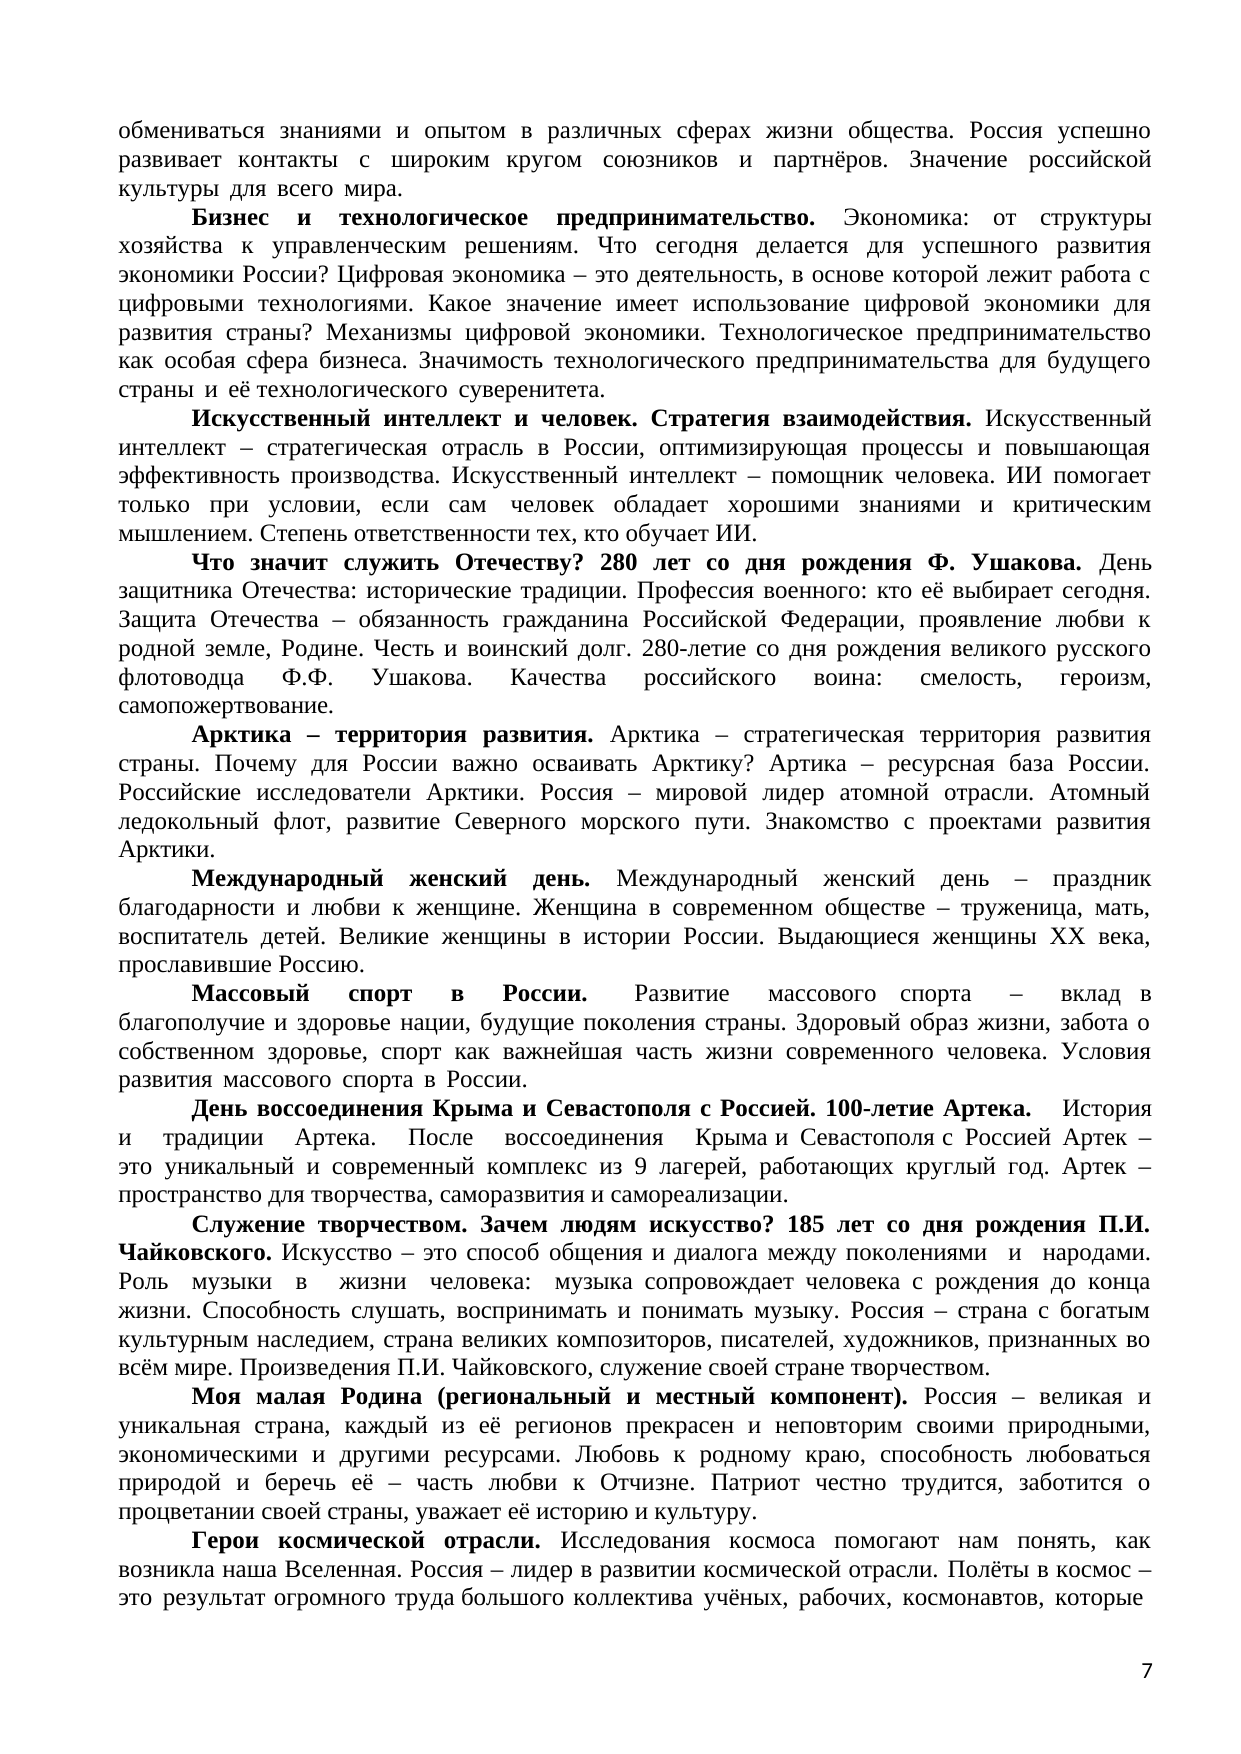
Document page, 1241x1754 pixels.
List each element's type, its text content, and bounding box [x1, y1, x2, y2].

text Герои космической отрасли. Исследования космоса помогают нам понять, как возникла наша Вселенная. Россия – лидер в развитии космической отрасли. Полёты в космос – это результат огромного труда большого коллектива учёных, рабочих, космонавтов, которые [118, 1525, 1151, 1611]
text Массовый спорт в России. Развитие массового спорта – вклад в благополучие и здоровье нации, будущие поколения страны. Здоровый образ жизни, забота о собственном здоровье, спорт как важнейшая часть жизни современного человека. Условия развития массового спорта в России. [118, 978, 1152, 1093]
text Бизнес и технологическое предпринимательство. Экономика: от структуры хозяйства к управленческим решениям. Что сегодня делается для успешного развития экономики России? Цифровая экономика – это деятельность, в основе которой лежит работа с цифровыми технологиями. Какое значение имеет использование цифровой экономики для развития страны? Механизмы цифровой экономики. Технологическое предпринимательство как особая сфера бизнеса. Значимость технологического предпринимательства для будущего страны и её технологического суверенитета. [118, 202, 1152, 403]
text Что значит служить Отечеству? 280 лет со дня рождения Ф. Ушакова. День защитника Отечества: исторические традиции. Профессия военного: кто её выбирает сегодня. Защита Отечества – обязанность гражданина Российской Федерации, проявление любви к родной земле, Родине. Честь и воинский долг. 280-летие со дня рождения великого русского флотоводца Ф.Ф. Ушакова. Качества российского воина: смелость, героизм, самопожертвование. [118, 547, 1152, 719]
text Арктика – территория развития. Арктика – стратегическая территория развития страны. Почему для России важно осваивать Арктику? Артика – ресурсная база России. Российские исследователи Арктики. Россия – мировой лидер атомной отрасли. Атомный ледокольный флот, развитие Северного морского пути. Знакомство с проектами развития Арктики. [118, 719, 1151, 863]
text обмениваться знаниями и опытом в различных сферах жизни общества. Россия успешно развивает контакты с широким кругом союзников и партнёров. Значение российской культуры для всего мира. [118, 115, 1152, 201]
text Искусственный интеллект и человек. Стратегия взаимодействия. Искусственный интеллект – стратегическая отрасль в России, оптимизирующая процессы и повышающая эффективность производства. Искусственный интеллект – помощник человека. ИИ помогает только при условии, если сам человек обладает хорошими знаниями и критическим мышлением. Степень ответственности тех, кто обучает ИИ. [118, 403, 1152, 547]
text Моя малая Родина (региональный и местный компонент). Россия – великая и уникальная страна, каждый из её регионов прекрасен и неповторим своими природными, экономическими и другими ресурсами. Любовь к родному краю, способность любоваться природой и беречь её – часть любви к Отчизне. Патриот честно трудится, заботится о процветании своей страны, уважает её историю и культуру. [118, 1381, 1151, 1525]
text Служение творчеством. Зачем людям искусство? 185 лет со дня рождения П.И. Чайковского. Искусство – это способ общения и диалога между поколениями и народами. Роль музыки в жизни человека: музыка сопровождает человека с рождения до конца жизни. Способность слушать, воспринимать и понимать музыку. Россия – страна с богатым культурным наследием, страна великих композиторов, писателей, художников, признанных во всём мире. Произведения П.И. Чайковского, служение своей стране творчеством. [118, 1209, 1152, 1381]
text Международный женский день. Международный женский день – праздник благодарности и любви к женщине. Женщина в современном обществе – труженица, мать, воспитатель детей. Великие женщины в истории России. Выдающиеся женщины ХХ века, прославившие Россию. [118, 863, 1152, 978]
text День воссоединения Крыма и Севастополя с Россией. 100-летие Артека. История и традиции Артека. После воссоединения Крыма и Севастополя с Россией Артек – это уникальный и современный комплекс из 9 лагерей, работающих круглый год. Артек – пространство для творчества, саморазвития и самореализации. [118, 1093, 1152, 1208]
